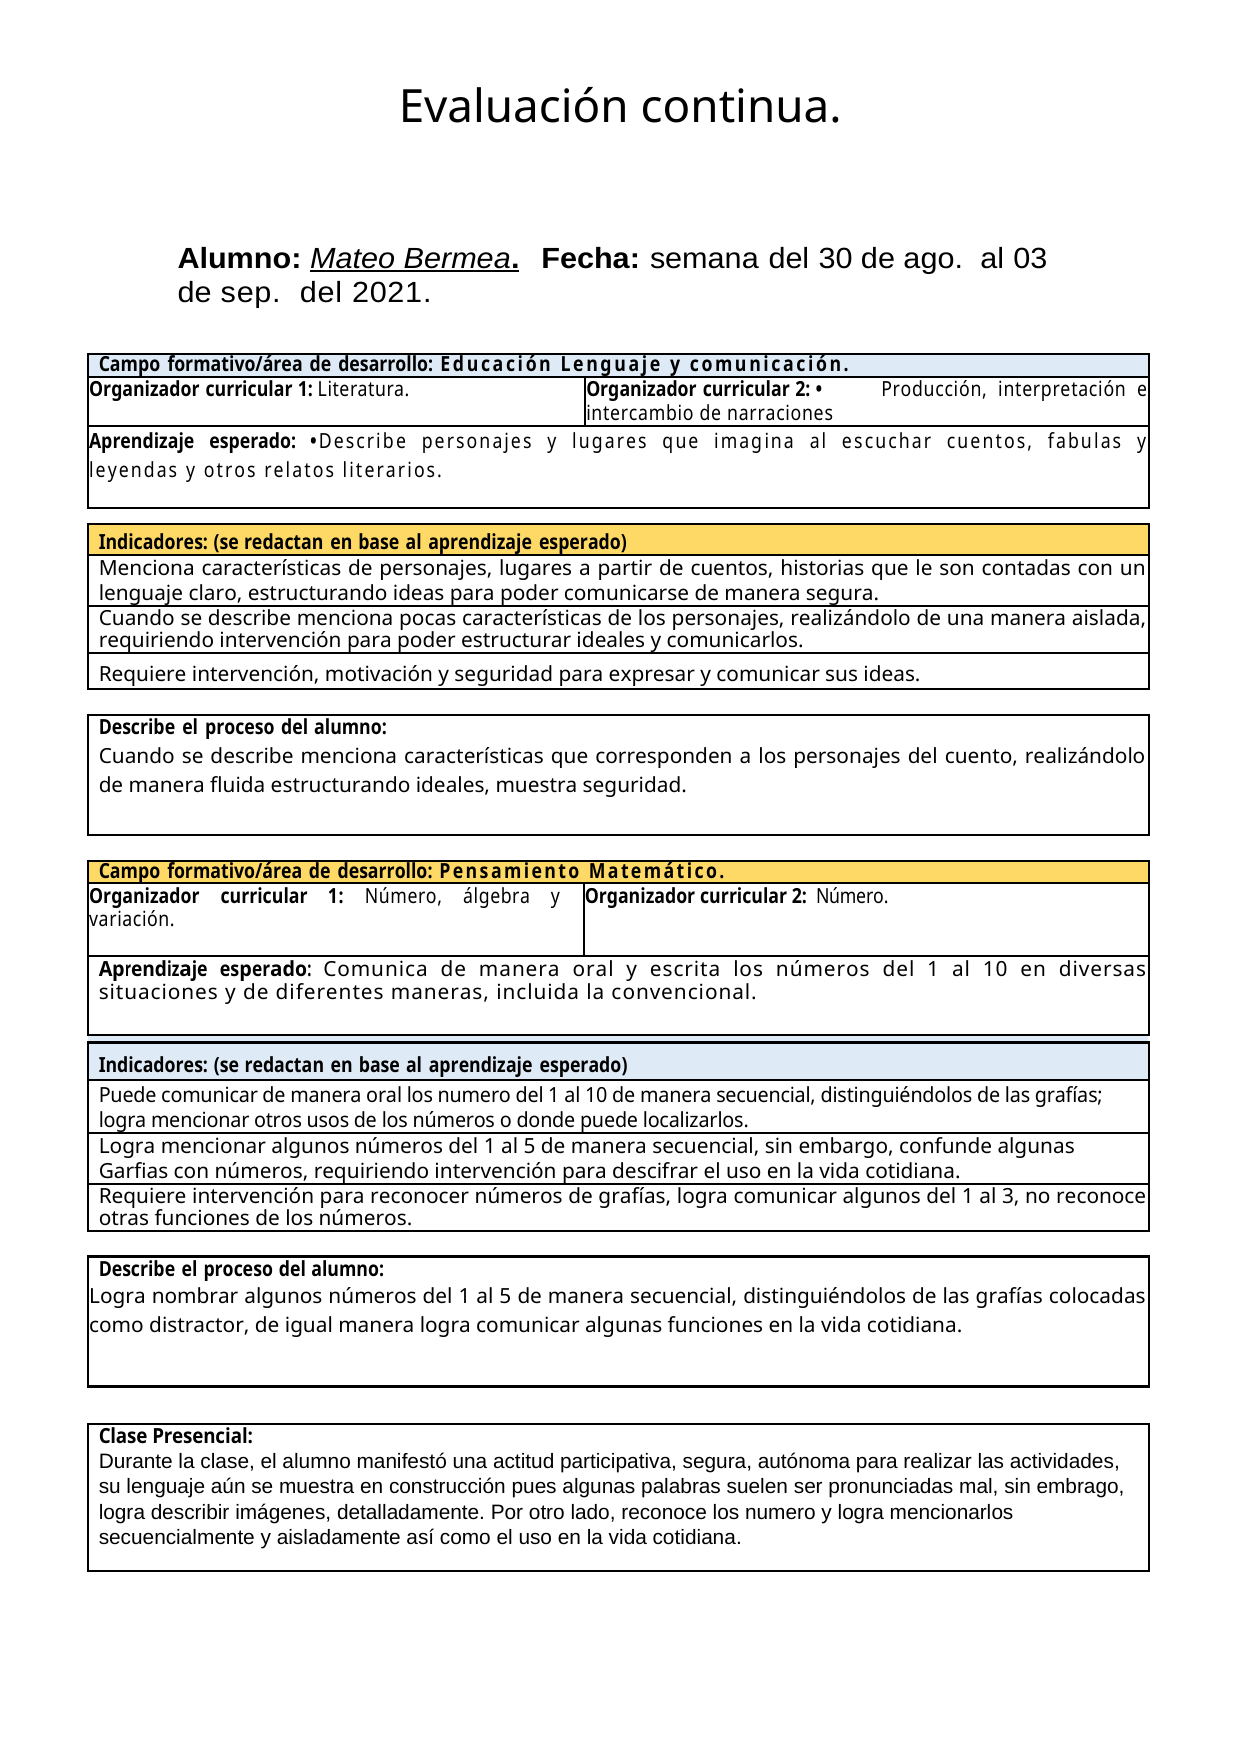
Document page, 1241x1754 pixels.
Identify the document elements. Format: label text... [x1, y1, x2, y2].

table_cell Organizador curricular 2: • Producción, interpretación e intercambio de narraciones [586, 378, 1148, 424]
table_cell Organizador curricular 1: Literatura. [89, 378, 584, 424]
table_cell Cuando se describe menciona pocas características de los personajes, realizándolo de una manera aislada, requiriendo intervención para poder estructurar ideales y comunicarlos. [89, 607, 1148, 652]
text Alumno: Mateo Bermea. Fecha: semana del 30 de ago. al 03 de sep. del 2021. [177, 241, 1063, 308]
table_cell Aprendizaje esperado: Comunica de manera oral y escrita los números del 1 al 10 en diversas situaciones y de diferentes maneras, incluida la convencional. [89, 957, 1148, 1034]
table_cell Menciona características de personajes, lugares a partir de cuentos, historias que le son contadas con un lenguaje claro, estructurando ideas para poder comunicarse de manera segura. [89, 556, 1148, 605]
table_cell Organizador curricular 2: Número. [585, 884, 1148, 955]
table_header Campo formativo/área de desarrollo: Educación Lenguaje y comunicación. [89, 355, 1148, 376]
table_cell Requiere intervención para reconocer números de grafías, logra comunicar algunos del 1 al 3, no reconoce otras funciones de los números. [89, 1185, 1148, 1230]
table_header Clase Presencial: Durante la clase, el alumno manifestó una actitud participativa, segura, autónoma para realizar las actividades, su lenguaje aún se muestra en construcción pues algunas palabras suelen ser pronunciadas mal, sin embrago, logra describir imágenes, detalladamente. Por otro lado, reconoce los numero y logra mencionarlos secuencialmente y aisladamente así como el uso en la vida cotidiana. [89, 1425, 1148, 1569]
table_cell Puede comunicar de manera oral los numero del 1 al 10 de manera secuencial, distinguiéndolos de las grafías; logra mencionar otros usos de los números o donde puede localizarlos. [89, 1081, 1148, 1132]
table_cell [88, 1036, 1148, 1041]
table_cell Logra mencionar algunos números del 1 al 5 de manera secuencial, sin embargo, confunde algunas Garfias con números, requiriendo intervención para descifrar el uso en la vida cotidiana. [89, 1134, 1148, 1183]
table_cell Organizador curricular 1: Número, álgebra y variación. [89, 884, 583, 955]
table_header Campo formativo/área de desarrollo: Pensamiento Matemático. [89, 862, 1148, 882]
table_header Describe el proceso del alumno: Logra nombrar algunos números del 1 al 5 de manera secuencial, distinguiéndolos de las grafías colocadas como distractor, de igual manera logra comunicar algunas funciones en la vida cotidiana. [89, 1258, 1148, 1385]
table_header Indicadores: (se redactan en base al aprendizaje esperado) [89, 525, 1148, 554]
table_cell Aprendizaje esperado: •Describe personajes y lugares que imagina al escuchar cuentos, fabulas y leyendas y otros relatos literarios. [89, 427, 1148, 507]
table_cell Requiere intervención, motivación y seguridad para expresar y comunicar sus ideas. [89, 654, 1148, 688]
table_header Describe el proceso del alumno: Cuando se describe menciona características que corresponden a los personajes del cuento, realizándolo de manera fluida estructurando ideales, muestra seguridad. [89, 716, 1148, 834]
table_cell Indicadores: (se redactan en base al aprendizaje esperado) [89, 1044, 1148, 1079]
